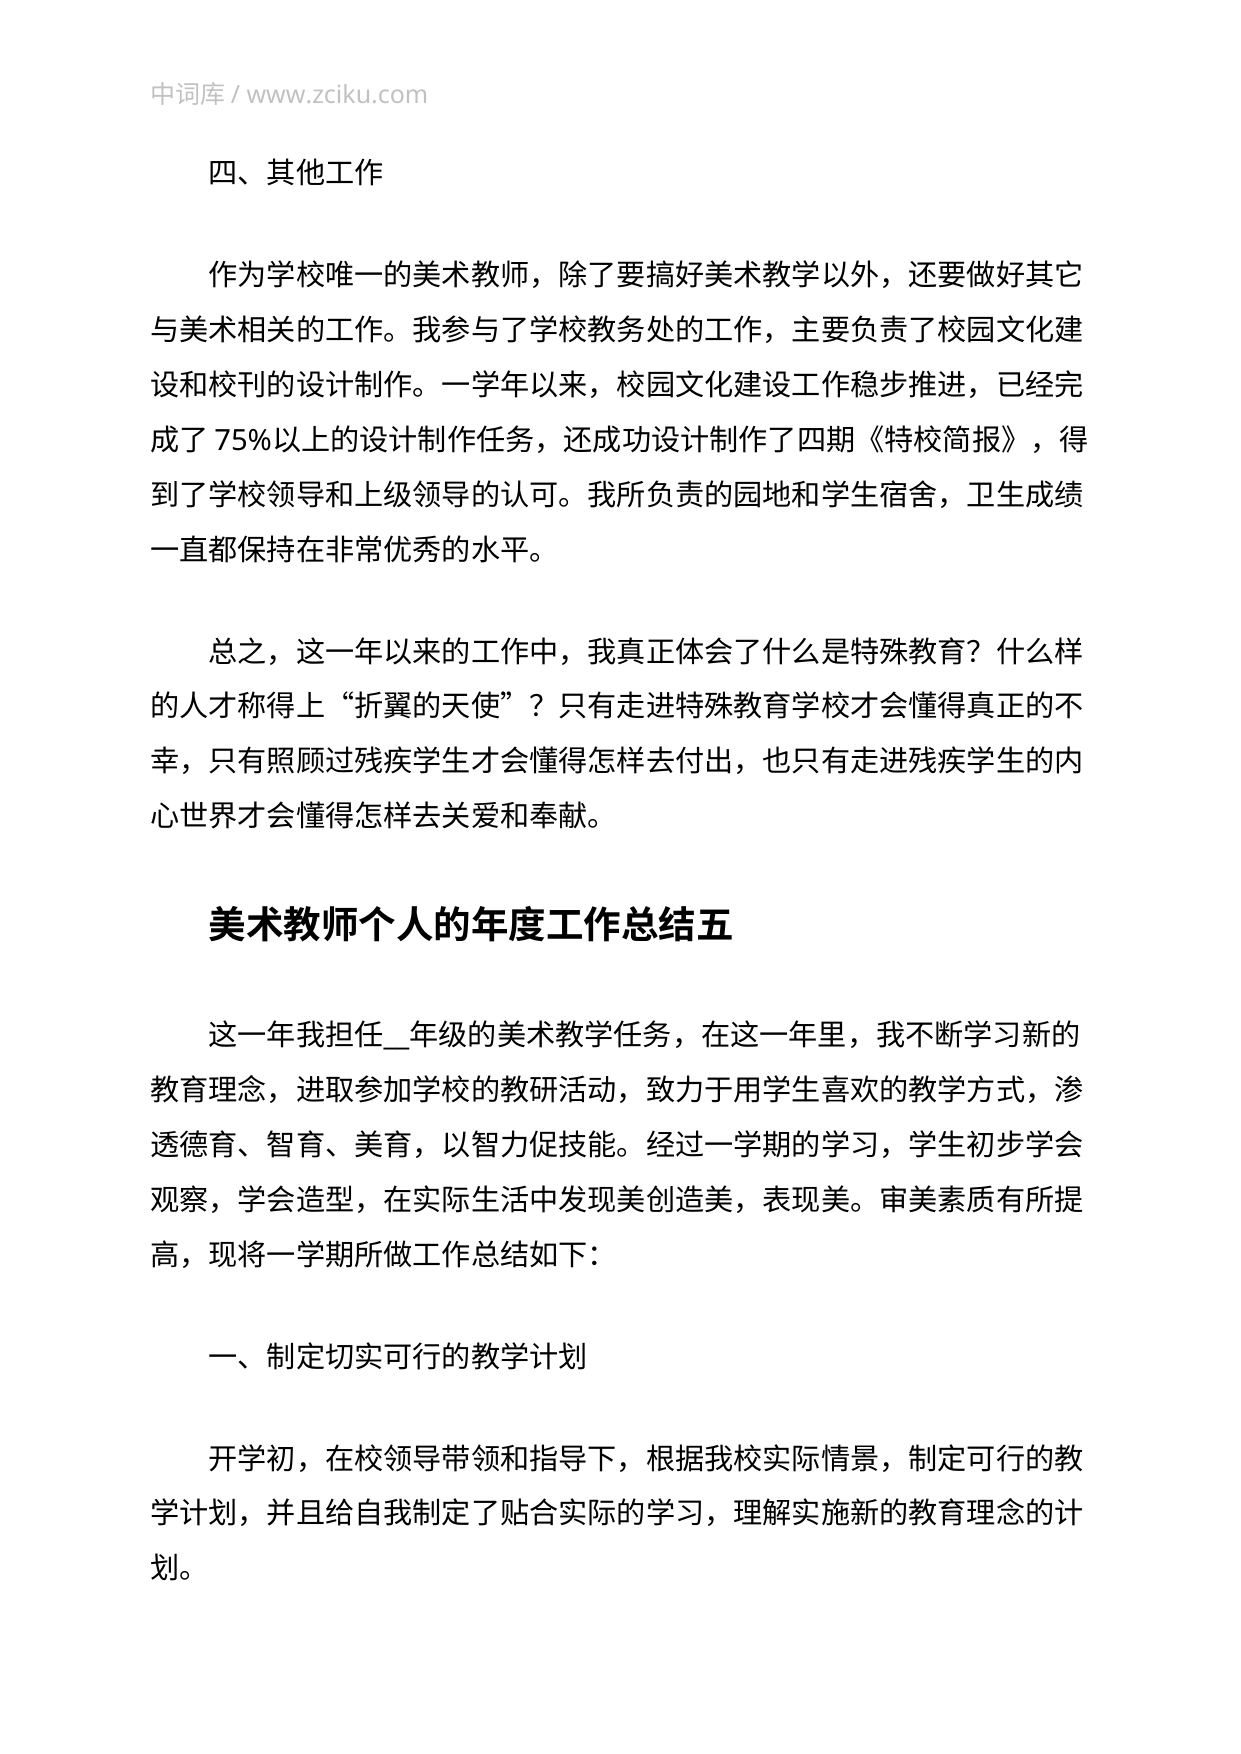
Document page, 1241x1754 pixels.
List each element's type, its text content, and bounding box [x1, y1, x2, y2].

text 作为学校唯一的美术教师，除了要搞好美术教学以外，还要做好其它与美术相关的工作。我参与了学校教务处的工作，主要负责了校园文化建设和校刊的设计制作。一学年以来，校园文化建设工作稳步推进，已经完成了75%以上的设计制作任务，还成功设计制作了四期《特校简报》，得到了学校领导和上级领导的认可。我所负责的园地和学生宿舍，卫生成绩一直都保持在非常优秀的水平。 [150, 252, 1090, 569]
text 这一年我担任__年级的美术教学任务，在这一年里，我不断学习新的教育理念，进取参加学校的教研活动，致力于用学生喜欢的教学方式，渗透德育、智育、美育，以智力促技能。经过一学期的学习，学生初步学会观察，学会造型，在实际生活中发现美创造美，表现美。审美素质有所提高，现将一学期所做工作总结如下： [150, 1012, 1090, 1274]
text 总之，这一年以来的工作中，我真正体会了什么是特殊教育？什么样的人才称得上“折翼的天使”？只有走进特殊教育学校才会懂得真正的不幸，只有照顾过残疾学生才会懂得怎样去付出，也只有走进残疾学生的内心世界才会懂得怎样去关爱和奉献。 [150, 628, 1090, 835]
text 开学初，在校领导带领和指导下，根据我校实际情景，制定可行的教学计划，并且给自我制定了贴合实际的学习，理解实施新的教育理念的计划。 [150, 1435, 1090, 1587]
text 一、制定切实可行的教学计划 [150, 1333, 1090, 1376]
text 四、其他工作 [150, 150, 1090, 192]
text 美术教师个人的年度工作总结五 [150, 894, 1090, 949]
